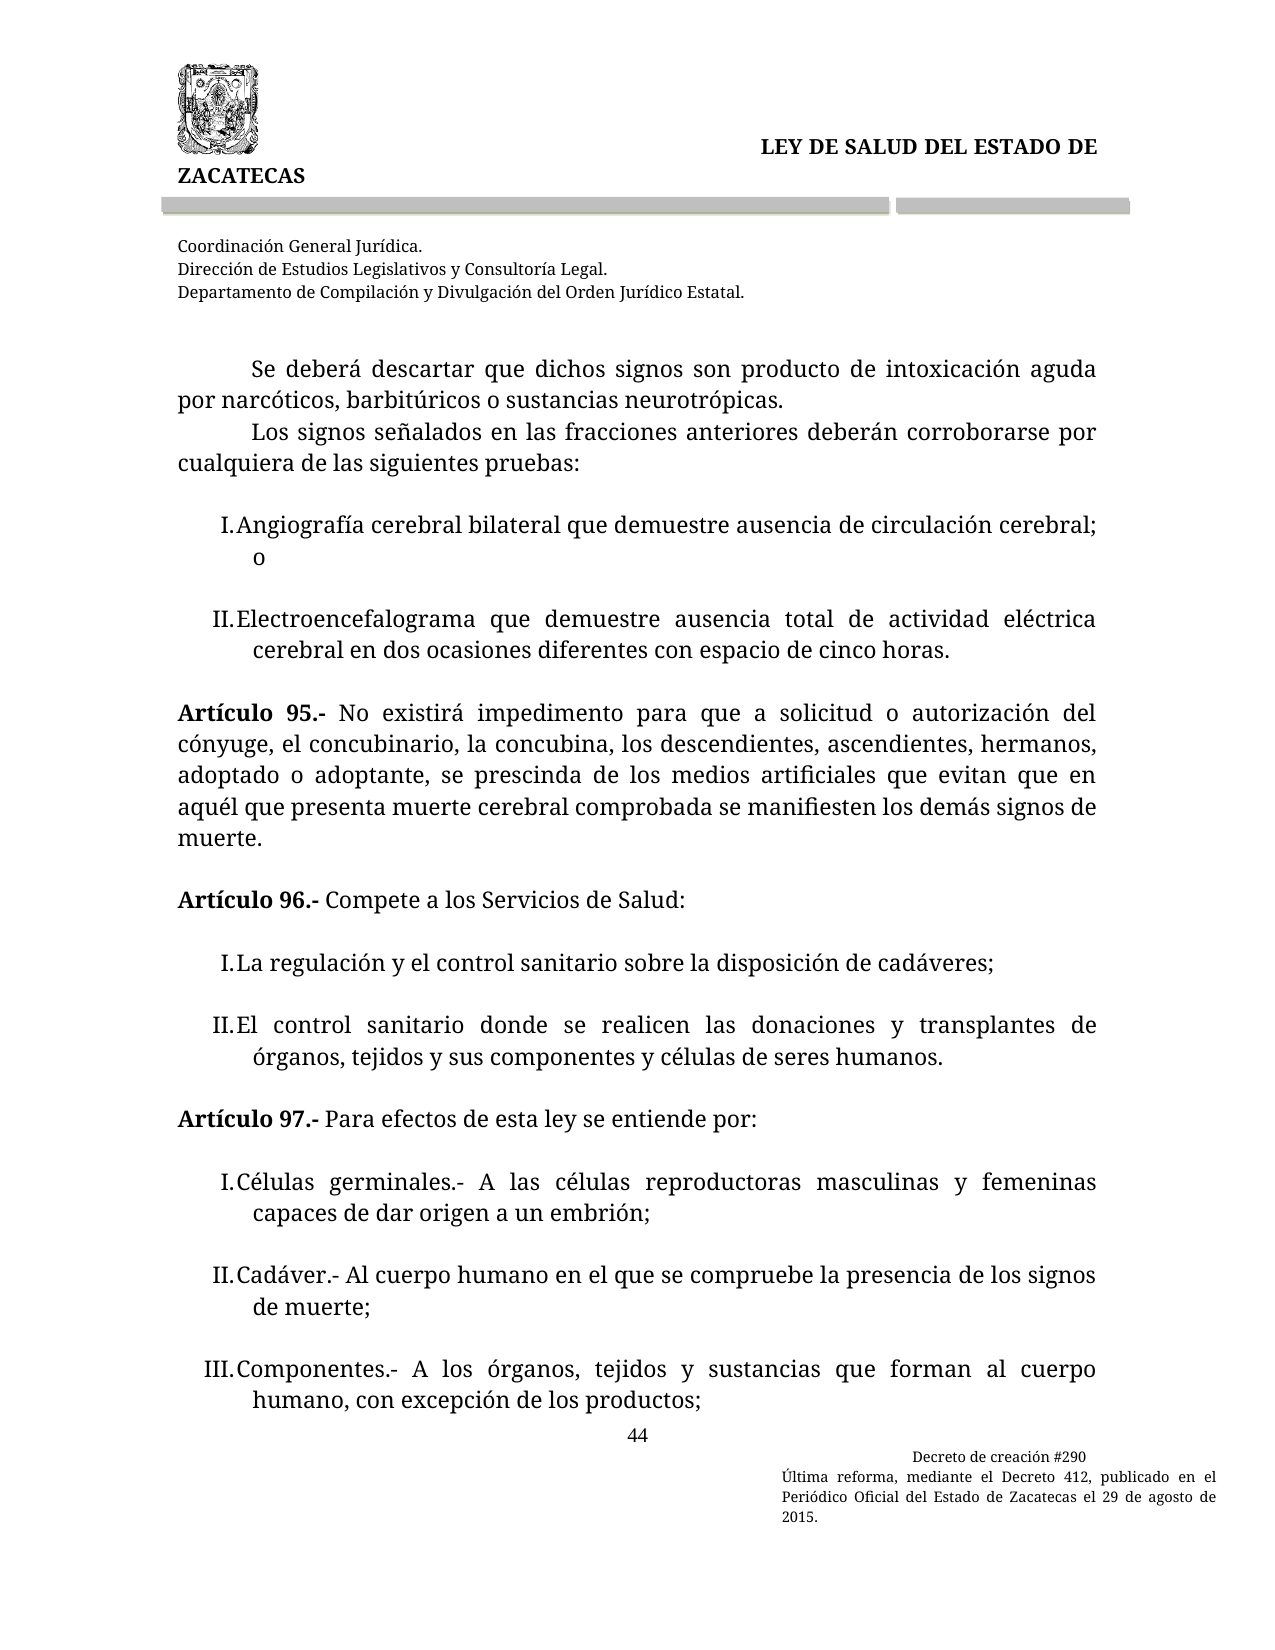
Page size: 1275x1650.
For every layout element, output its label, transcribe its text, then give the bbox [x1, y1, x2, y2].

picture [177, 63, 259, 155]
list Cadáver.- Al cuerpo humano en el que se compruebe la presencia de los signos de muerte; [234, 1259, 1098, 1322]
list Células germinales.- A las células reproductoras masculinas y femeninas capaces de dar origen a un embrión; [234, 1166, 1098, 1228]
list Angiografía cerebral bilateral que demuestre ausencia de circulación cerebral; o [234, 509, 1098, 572]
text Artículo 97.- Para efectos de esta ley se entiende por: [177, 1103, 1098, 1134]
list El control sanitario donde se realicen las donaciones y transplantes de órganos, tejidos y sus componentes y células de seres humanos. [234, 1009, 1098, 1072]
list La regulación y el control sanitario sobre la disposición de cadáveres; [234, 947, 1098, 978]
text Artículo 96.- Compete a los Servicios de Salud: [177, 884, 1098, 916]
list Electroencefalograma que demuestre ausencia total de actividad eléctrica cerebral en dos ocasiones diferentes con espacio de cinco horas. [234, 603, 1098, 666]
text Se deberá descartar que dichos signos son producto de intoxicación aguda por narcóticos, barbitúricos o sustancias neurotrópicas. [177, 353, 1098, 416]
text Los signos señalados en las fracciones anteriores deberán corroborarse por cualquiera de las siguientes pruebas: [177, 416, 1098, 478]
list Componentes.- A los órganos, tejidos y sustancias que forman al cuerpo humano, con excepción de los productos; [234, 1353, 1098, 1416]
text Artículo 95.- No existirá impedimento para que a solicitud o autorización del cónyuge, el concubinario, la concubina, los descendientes, ascendientes, hermanos, adoptado o adoptante, se prescinda de los medios artificiales que evitan que en aquél que presenta muerte cerebral comprobada se manifiesten los demás signos de muerte. [177, 697, 1098, 853]
